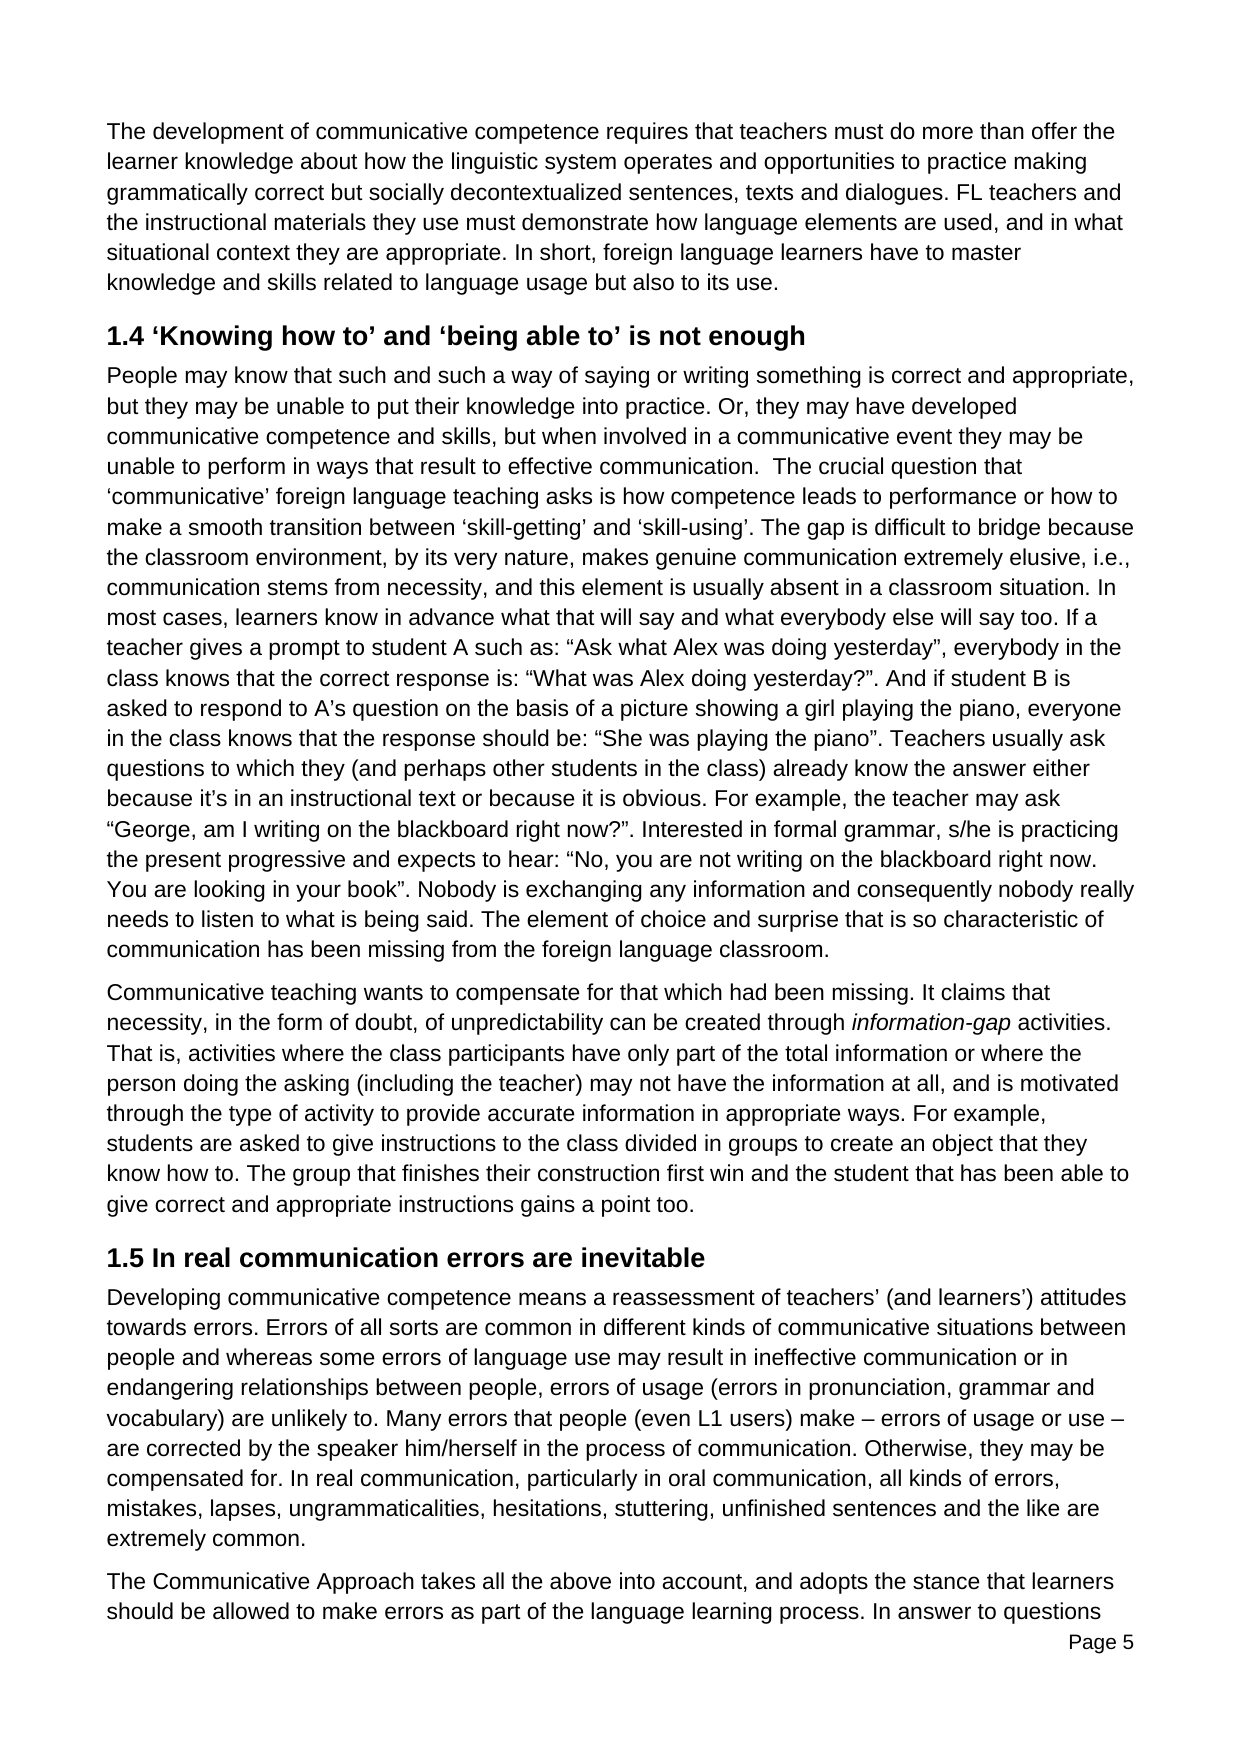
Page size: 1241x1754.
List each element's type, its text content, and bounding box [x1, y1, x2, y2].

text Communicative teaching wants to compensate for that which had been missing. It claims that necessity, in the form of doubt, of unpredictability can be created through information-gap activities. That is, activities where the class participants have only part of the total information or where the person doing the asking (including the teacher) may not have the information at all, and is motivated through the type of activity to provide accurate information in appropriate ways. For example, students are asked to give instructions to the class divided in groups to create an object that they know how to. The group that finishes their construction first win and the student that has been able to give correct and appropriate instructions gains a point too. [106, 979, 1136, 1217]
text Developing communicative competence means a reassessment of teachers’ (and learners’) attitudes towards errors. Errors of all sorts are common in different kinds of communicative situations between people and whereas some errors of language use may result in ineffective communication or in endangering relationships between people, errors of usage (errors in pronunciation, grammar and vocabulary) are unlikely to. Many errors that people (even L1 users) make – errors of usage or use – are corrected by the speaker him/herself in the process of communication. Otherwise, they may be compensated for. In real communication, particularly in oral communication, all kinds of errors, mistakes, lapses, ungrammaticalities, hesitations, stuttering, unfinished sentences and the like are extremely common. [106, 1284, 1136, 1552]
text The development of communicative competence requires that teachers must do more than offer the learner knowledge about how the linguistic system operates and opportunities to practice making grammatically correct but socially decontextualized sentences, texts and dialogues. FL teachers and the instructional materials they use must demonstrate how language elements are used, and in what situational context they are appropriate. In short, foreign language learners have to master knowledge and skills related to language usage but also to its use. [106, 118, 1136, 296]
text People may know that such and such a way of saying or writing something is correct and appropriate, but they may be unable to put their knowledge into practice. Or, they may have developed communicative competence and skills, but when involved in a communicative event they may be unable to perform in ways that result to effective communication. The crucial question that ‘communicative’ foreign language teaching asks is how competence leads to performance or how to make a smooth transition between ‘skill-getting’ and ‘skill-using’. The gap is difficult to bridge because the classroom environment, by its very nature, makes genuine communication extremely elusive, i.e., communication stems from necessity, and this element is usually absent in a classroom situation. In most cases, learners know in advance what that will say and what everybody else will say too. If a teacher gives a prompt to student A such as: “Ask what Alex was doing yesterday”, everybody in the class knows that the correct response is: “What was Alex doing yesterday?”. And if student B is asked to respond to A’s question on the basis of a picture showing a girl playing the piano, everyone in the class knows that the response should be: “She was playing the piano”. Teachers usually ask questions to which they (and perhaps other students in the class) already know the answer either because it’s in an instructional text or because it is obvious. For example, the teacher may ask “George, am I writing on the blackboard right now?”. Interested in formal grammar, s/he is practicing the present progressive and expects to hear: “No, you are not writing on the blackboard right now. You are looking in your book”. Nobody is exchanging any information and consequently nobody really needs to listen to what is being said. The element of choice and surprise that is so characteristic of communication has been missing from the foreign language classroom. [106, 362, 1136, 963]
subtitle 1.4 ‘Knowing how to’ and ‘being able to’ is not enough [106, 320, 1134, 351]
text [106, 1568, 1136, 1625]
subtitle 1.5 In real communication errors are inevitable [106, 1242, 1134, 1273]
